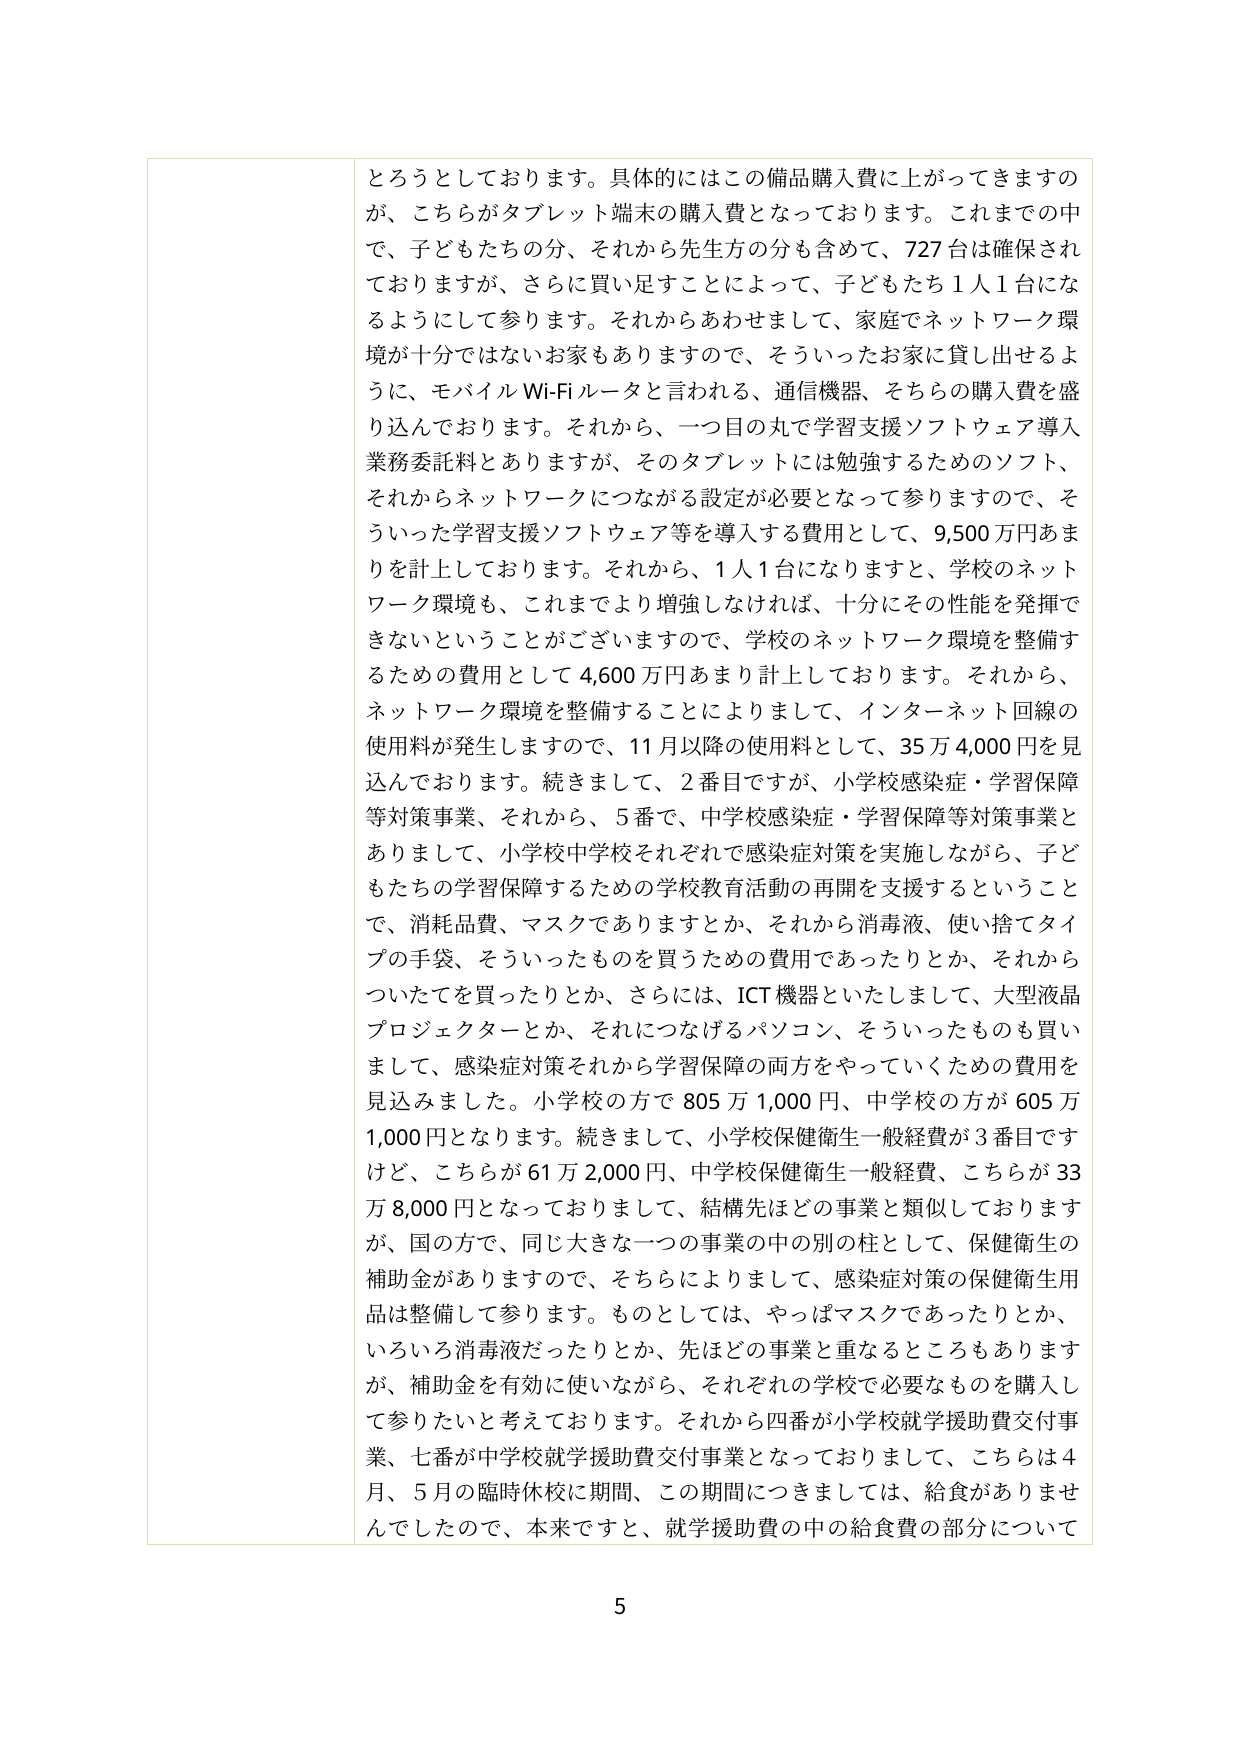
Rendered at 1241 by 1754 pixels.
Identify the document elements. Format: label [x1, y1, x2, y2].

table_cell [355, 159, 1092, 1544]
table_cell [148, 159, 354, 1544]
